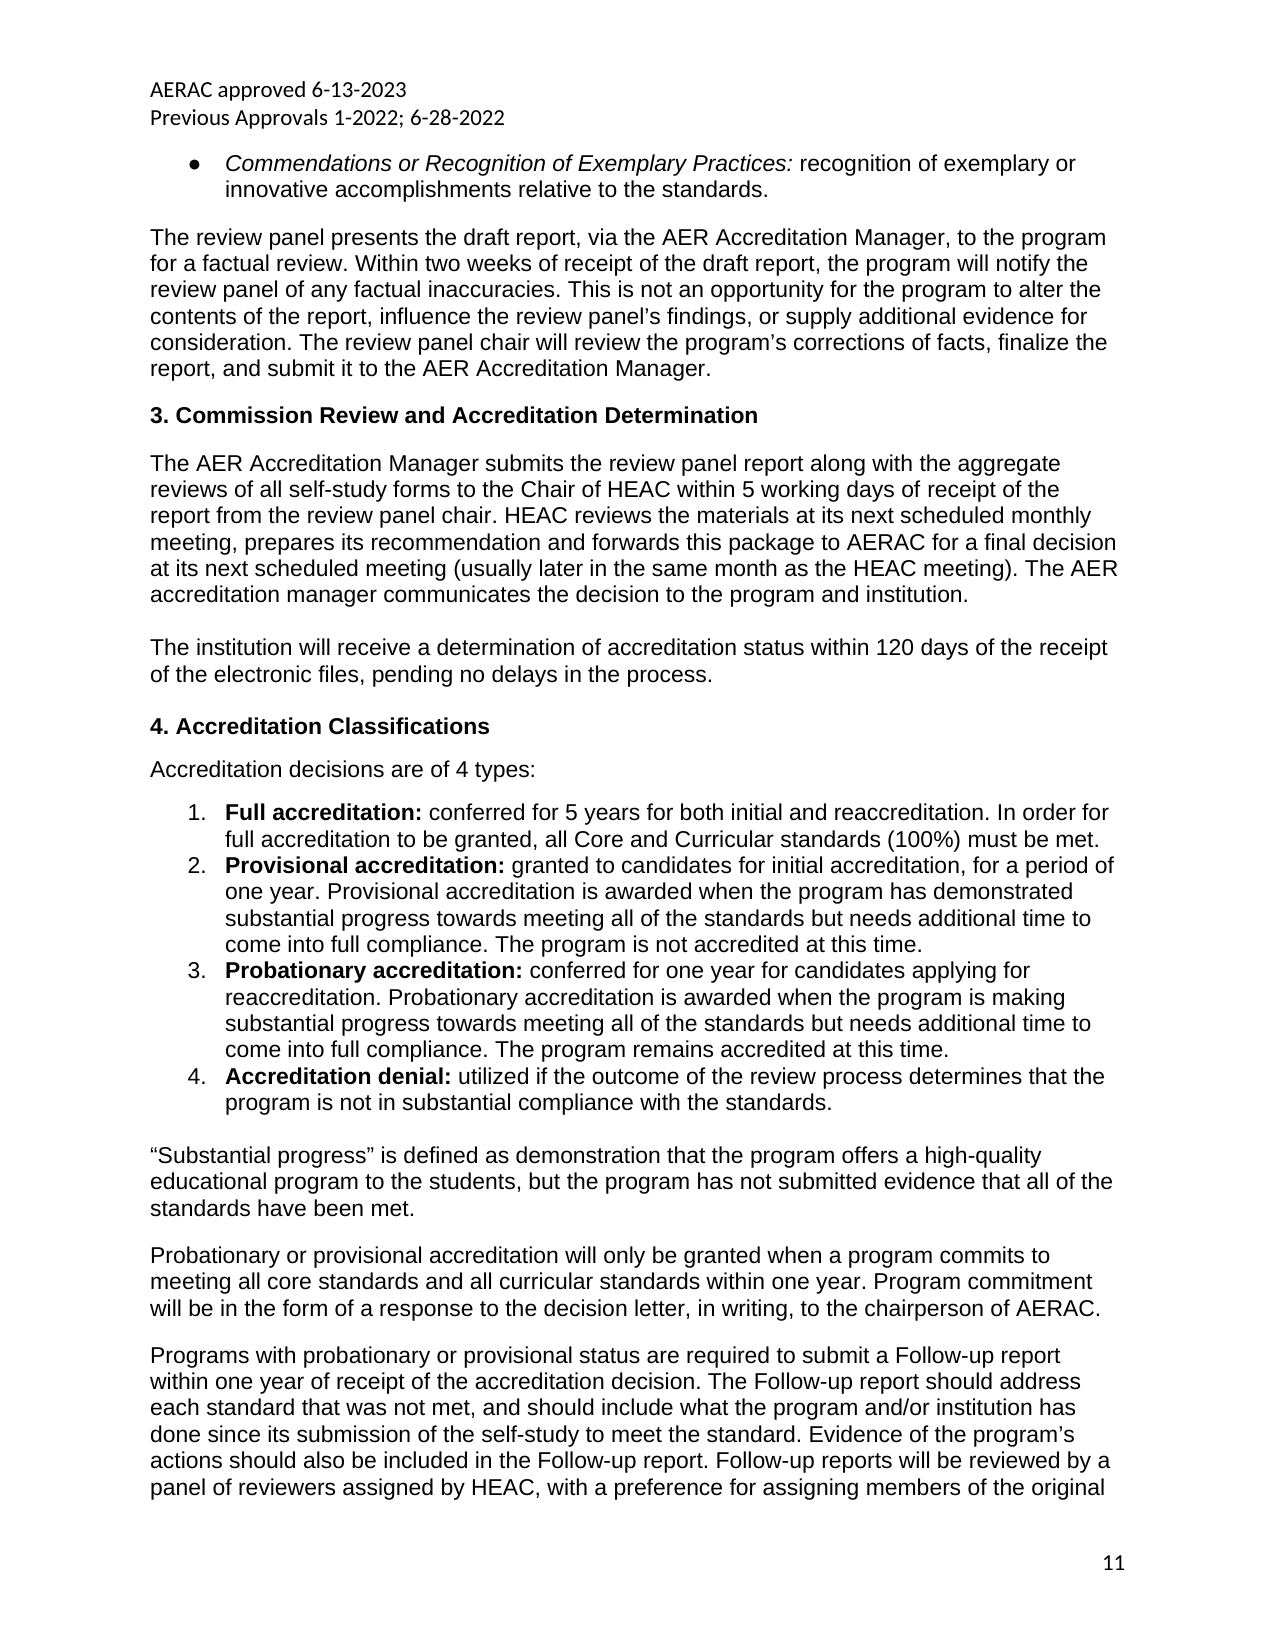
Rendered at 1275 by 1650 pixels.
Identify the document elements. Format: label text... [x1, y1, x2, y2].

text 3. Commission Review and Accreditation Determination [150, 402, 1125, 429]
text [150, 1342, 1125, 1500]
list Accreditation denial: utilized if the outcome of the review process determines that the program is not in substantial compliance with the standards. [187, 1063, 1125, 1116]
text 4. Accreditation Classifications [150, 713, 1125, 739]
text The AER Accreditation Manager submits the review panel report along with the aggregate reviews of all self-study forms to the Chair of HEAC within 5 working days of receipt of the report from the review panel chair. HEAC reviews the materials at its next scheduled monthly meeting, prepares its recommendation and forwards this package to AERAC for a final decision at its next scheduled meeting (usually later in the same month as the HEAC meeting). The AER accreditation manager communicates the decision to the program and institution. [150, 450, 1125, 608]
list Provisional accreditation: granted to candidates for initial accreditation, for a period of one year. Provisional accreditation is awarded when the program has demonstrated substantial progress towards meeting all of the standards but needs additional time to come into full compliance. The program is not accredited at this time. [187, 852, 1125, 957]
list Full accreditation: conferred for 5 years for both initial and reaccreditation. In order for full accreditation to be granted, all Core and Curricular standards (100%) must be met. [187, 799, 1125, 852]
list Commendations or Recognition of Exemplary Practices: recognition of exemplary or innovative accomplishments relative to the standards. [187, 150, 1125, 203]
text Probationary or provisional accreditation will only be granted when a program commits to meeting all core standards and all curricular standards within one year. Program commitment will be in the form of a response to the decision letter, in writing, to the chairperson of AERAC. [150, 1242, 1125, 1321]
text Accreditation decisions are of 4 types: [150, 756, 1125, 783]
text The review panel presents the draft report, via the AER Accreditation Manager, to the program for a factual review. Within two weeks of receipt of the draft report, the program will notify the review panel of any factual inaccuracies. This is not an opportunity for the program to alter the contents of the report, influence the review panel’s findings, or supply additional evidence for consideration. The review panel chair will review the program’s corrections of facts, finalize the report, and submit it to the AER Accreditation Manager. [150, 223, 1125, 382]
text “Substantial progress” is defined as demonstration that the program offers a high-quality educational program to the students, but the program has not submitted evidence that all of the standards have been met. [150, 1142, 1125, 1221]
list Probationary accreditation: conferred for one year for candidates applying for reaccreditation. Probationary accreditation is awarded when the program is making substantial progress towards meeting all of the standards but needs additional time to come into full compliance. The program remains accredited at this time. [187, 957, 1125, 1063]
text The institution will receive a determination of accreditation status within 120 days of the receipt of the electronic files, pending no delays in the process. [150, 634, 1125, 687]
